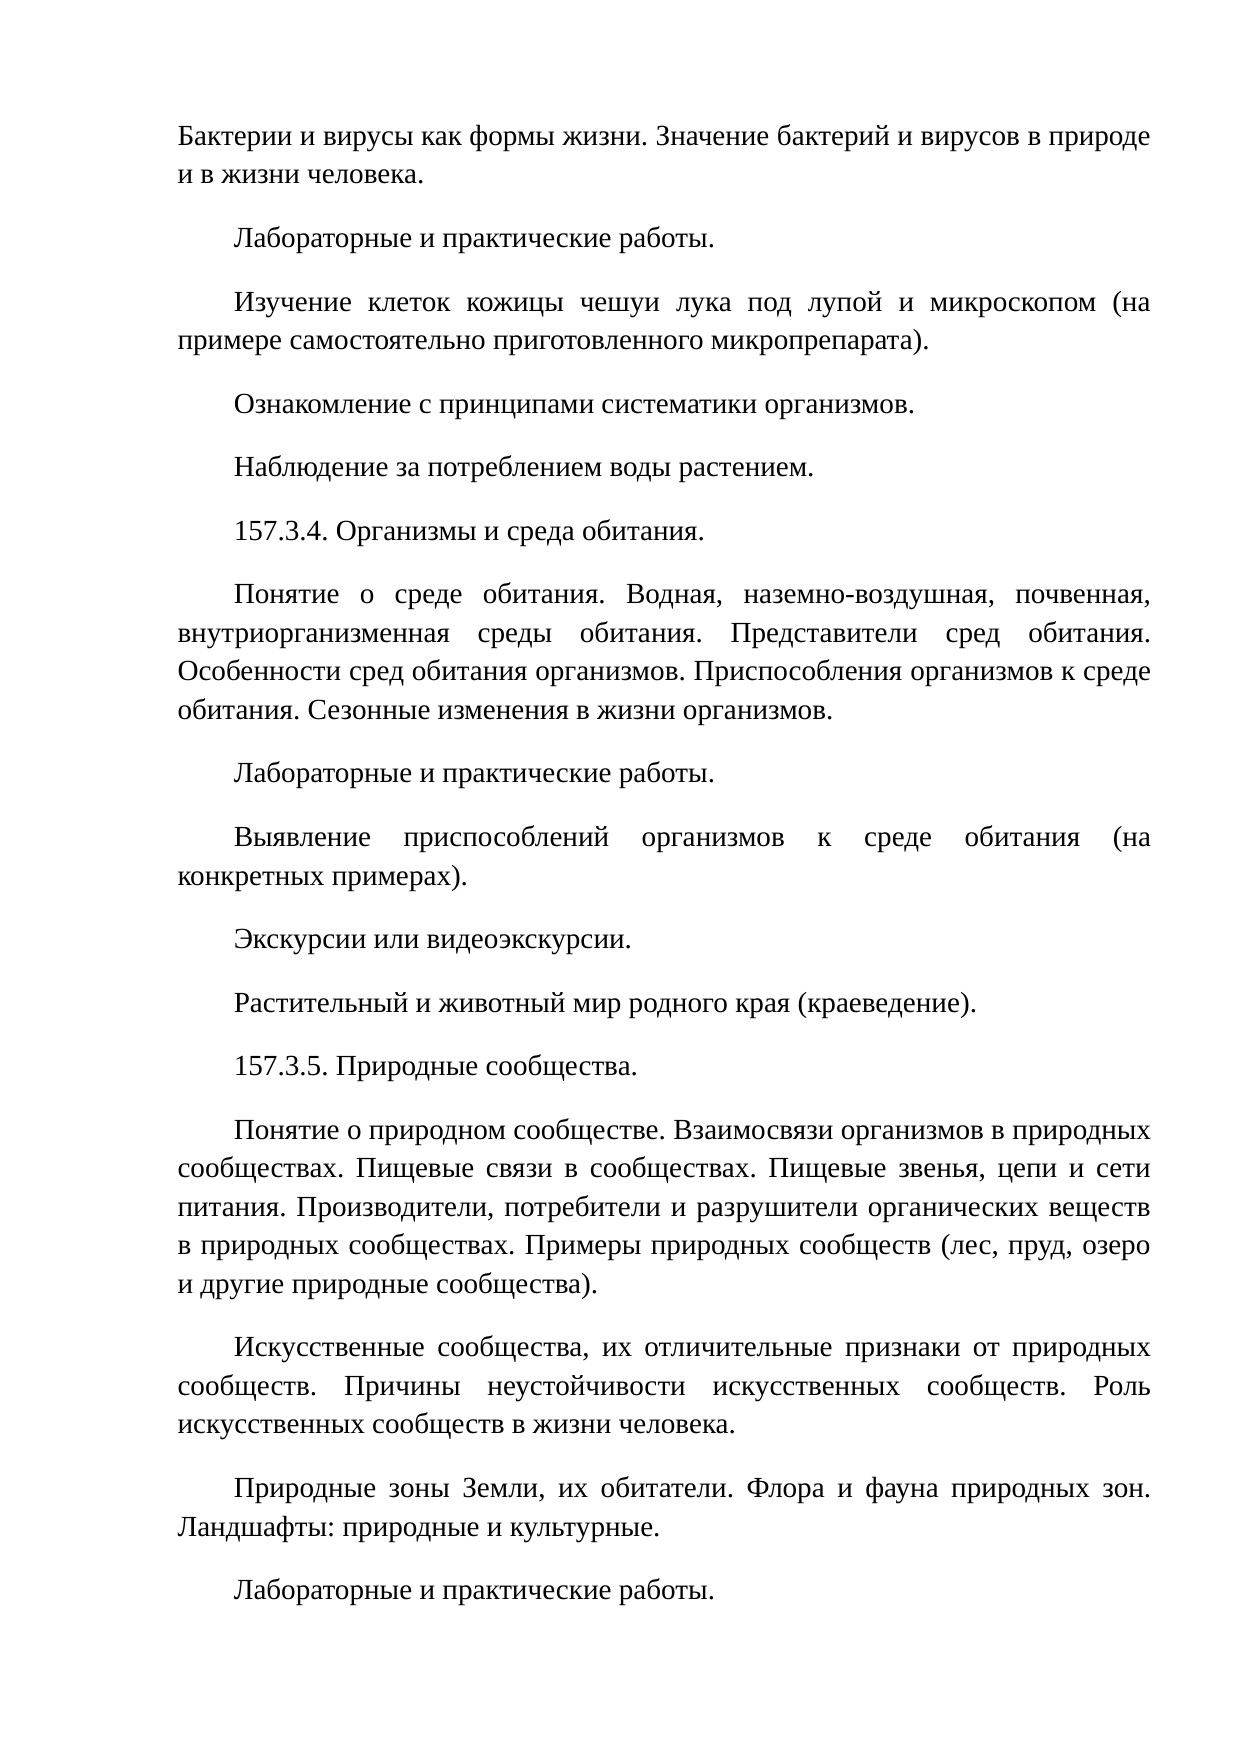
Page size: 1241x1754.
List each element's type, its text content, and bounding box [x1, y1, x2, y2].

text Понятие о среде обитания. Водная, наземно-воздушная, почвенная, внутриорганизменная среды обитания. Представители сред обитания. Особенности сред обитания организмов. Приспособления организмов к среде обитания. Сезонные изменения в жизни организмов. [177, 576, 1152, 726]
text Растительный и животный мир родного края (краеведение). [177, 985, 1152, 1018]
text Ознакомление с принципами систематики организмов. [177, 386, 1152, 419]
text Искусственные сообщества, их отличительные признаки от природных сообществ. Причины неустойчивости искусственных сообществ. Роль искусственных сообществ в жизни человека. [177, 1329, 1152, 1440]
text 157.3.4. Организмы и среда обитания. [177, 513, 1152, 546]
text Изучение клеток кожицы чешуи лука под лупой и микроскопом (на примере самостоятельно приготовленного микропрепарата). [177, 284, 1152, 356]
text Лабораторные и практические работы. [177, 756, 1152, 789]
text Лабораторные и практические работы. [177, 220, 1152, 254]
text Природные зоны Земли, их обитатели. Флора и фауна природных зон. Ландшафты: природные и культурные. [177, 1470, 1152, 1542]
text Наблюдение за потреблением воды растением. [177, 449, 1152, 483]
text Экскурсии или видеоэкскурсии. [177, 921, 1152, 955]
text Понятие о природном сообществе. Взаимосвязи организмов в природных сообществах. Пищевые связи в сообществах. Пищевые звенья, цепи и сети питания. Производители, потребители и разрушители органических веществ в природных сообществах. Примеры природных сообществ (лес, пруд, озеро и другие природные сообщества). [177, 1112, 1152, 1299]
text Лабораторные и практические работы. [177, 1572, 1152, 1606]
text Выявление приспособлений организмов к среде обитания (на конкретных примерах). [177, 819, 1152, 891]
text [177, 118, 1152, 190]
text 157.3.5. Природные сообщества. [177, 1048, 1152, 1082]
